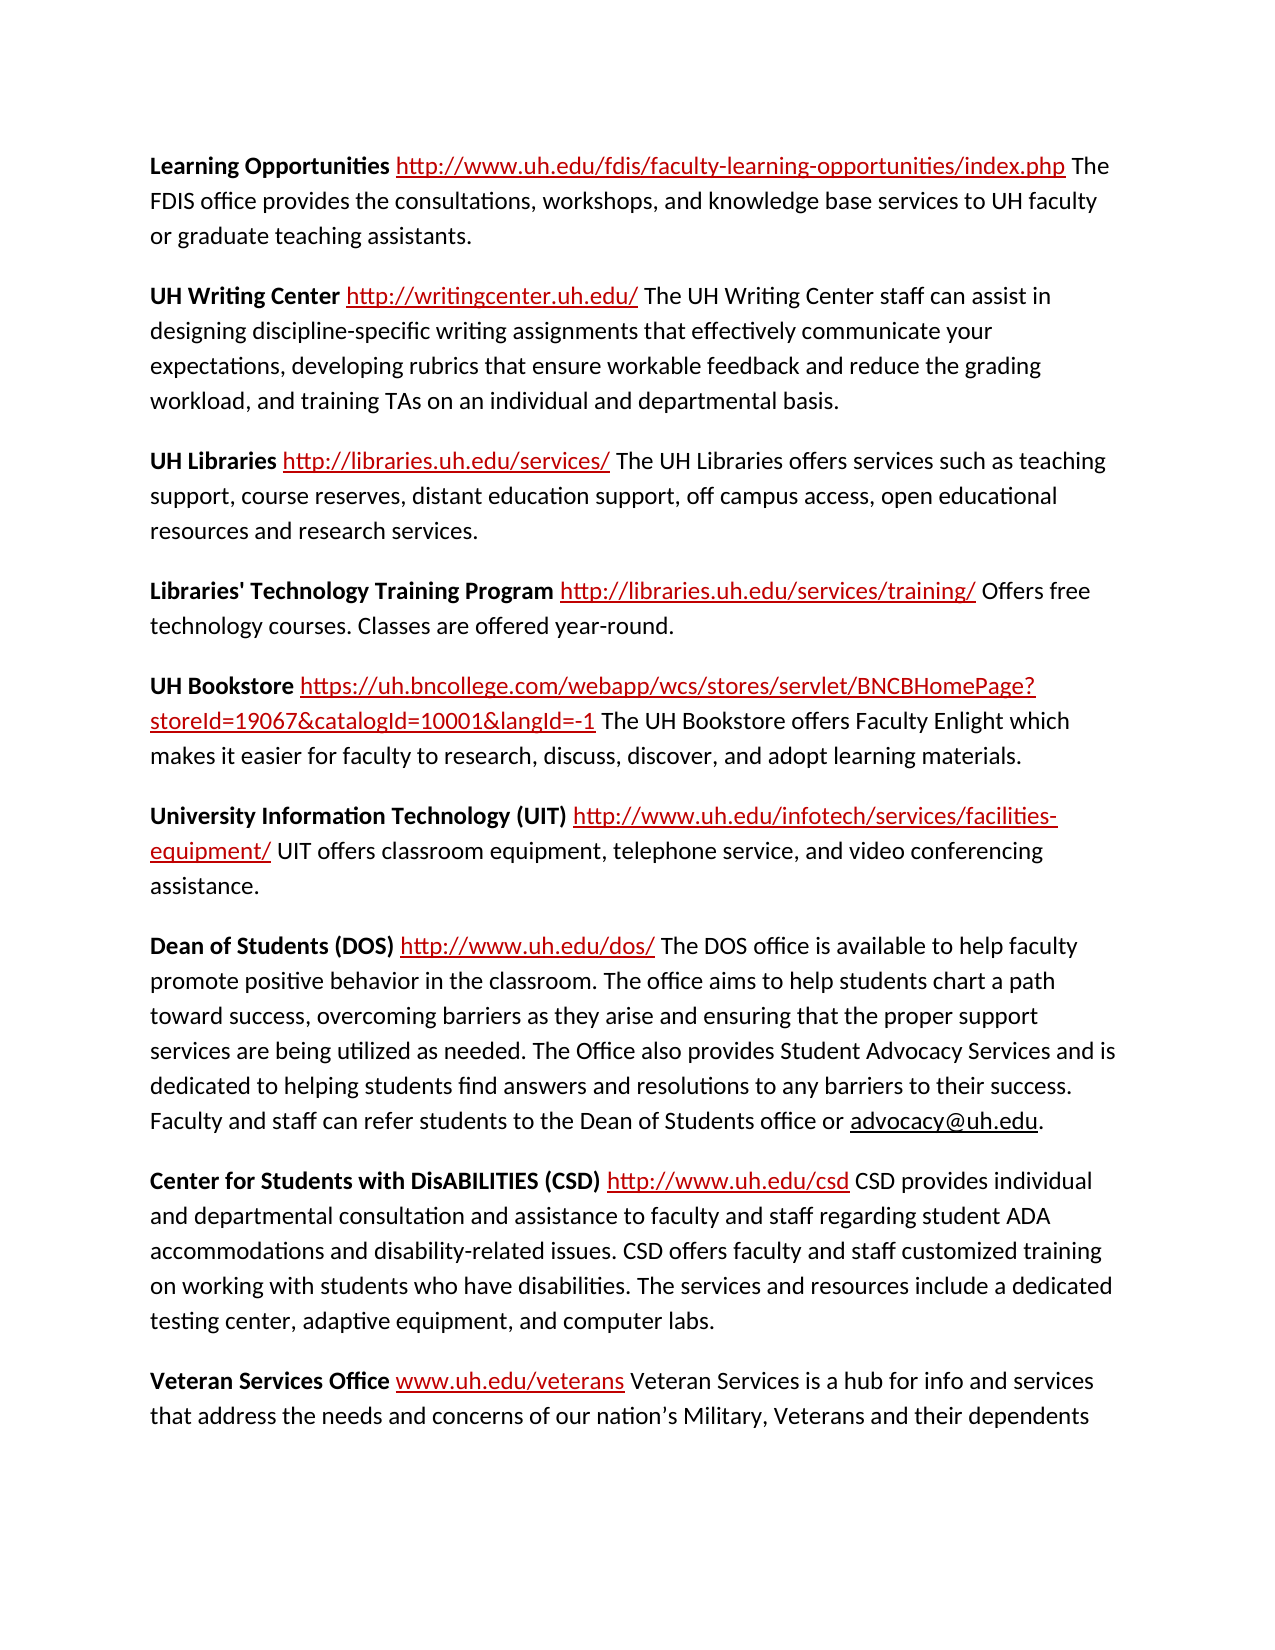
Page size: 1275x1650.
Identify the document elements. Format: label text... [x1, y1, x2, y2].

text University Information Technology (UIT) http://www.uh.edu/infotech/services/facilities-equipment/ UIT offers classroom equipment, telephone service, and video conferencing assistance. [150, 800, 1125, 901]
text UH Writing Center http://writingcenter.uh.edu/ The UH Writing Center staff can assist in designing discipline-specific writing assignments that effectively communicate your expectations, developing rubrics that ensure workable feedback and reduce the grading workload, and training TAs on an individual and departmental basis. [150, 280, 1125, 416]
text Learning Opportunities http://www.uh.edu/fdis/faculty-learning-opportunities/index.php The FDIS office provides the consultations, workshops, and knowledge base services to UH faculty or graduate teaching assistants. [150, 150, 1125, 251]
text Dean of Students (DOS) http://www.uh.edu/dos/ The DOS office is available to help faculty promote positive behavior in the classroom. The office aims to help students chart a path toward success, overcoming barriers as they arise and ensuring that the proper support services are being utilized as needed. The Office also provides Student Advocacy Services and is dedicated to helping students find answers and resolutions to any barriers to their success. Faculty and staff can refer students to the Dean of Students office or advocacy@uh.edu. [150, 930, 1125, 1136]
text UH Libraries http://libraries.uh.edu/services/ The UH Libraries offers services such as teaching support, course reserves, distant education support, off campus access, open educational resources and research services. [150, 445, 1125, 546]
text Libraries' Technology Training Program http://libraries.uh.edu/services/training/ Offers free technology courses. Classes are offered year-round. [150, 575, 1125, 641]
text Center for Students with DisABILITIES (CSD) http://www.uh.edu/csd CSD provides individual and departmental consultation and assistance to faculty and staff regarding student ADA accommodations and disability-related issues. CSD offers faculty and staff customized training on working with students who have disabilities. The services and resources include a dedicated testing center, adaptive equipment, and computer labs. [150, 1165, 1125, 1336]
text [150, 1365, 1125, 1431]
text UH Bookstore https://uh.bncollege.com/webapp/wcs/stores/servlet/BNCBHomePage?storeId=19067&catalogId=10001&langId=-1 The UH Bookstore offers Faculty Enlight which makes it easier for faculty to research, discuss, discover, and adopt learning materials. [150, 670, 1125, 771]
